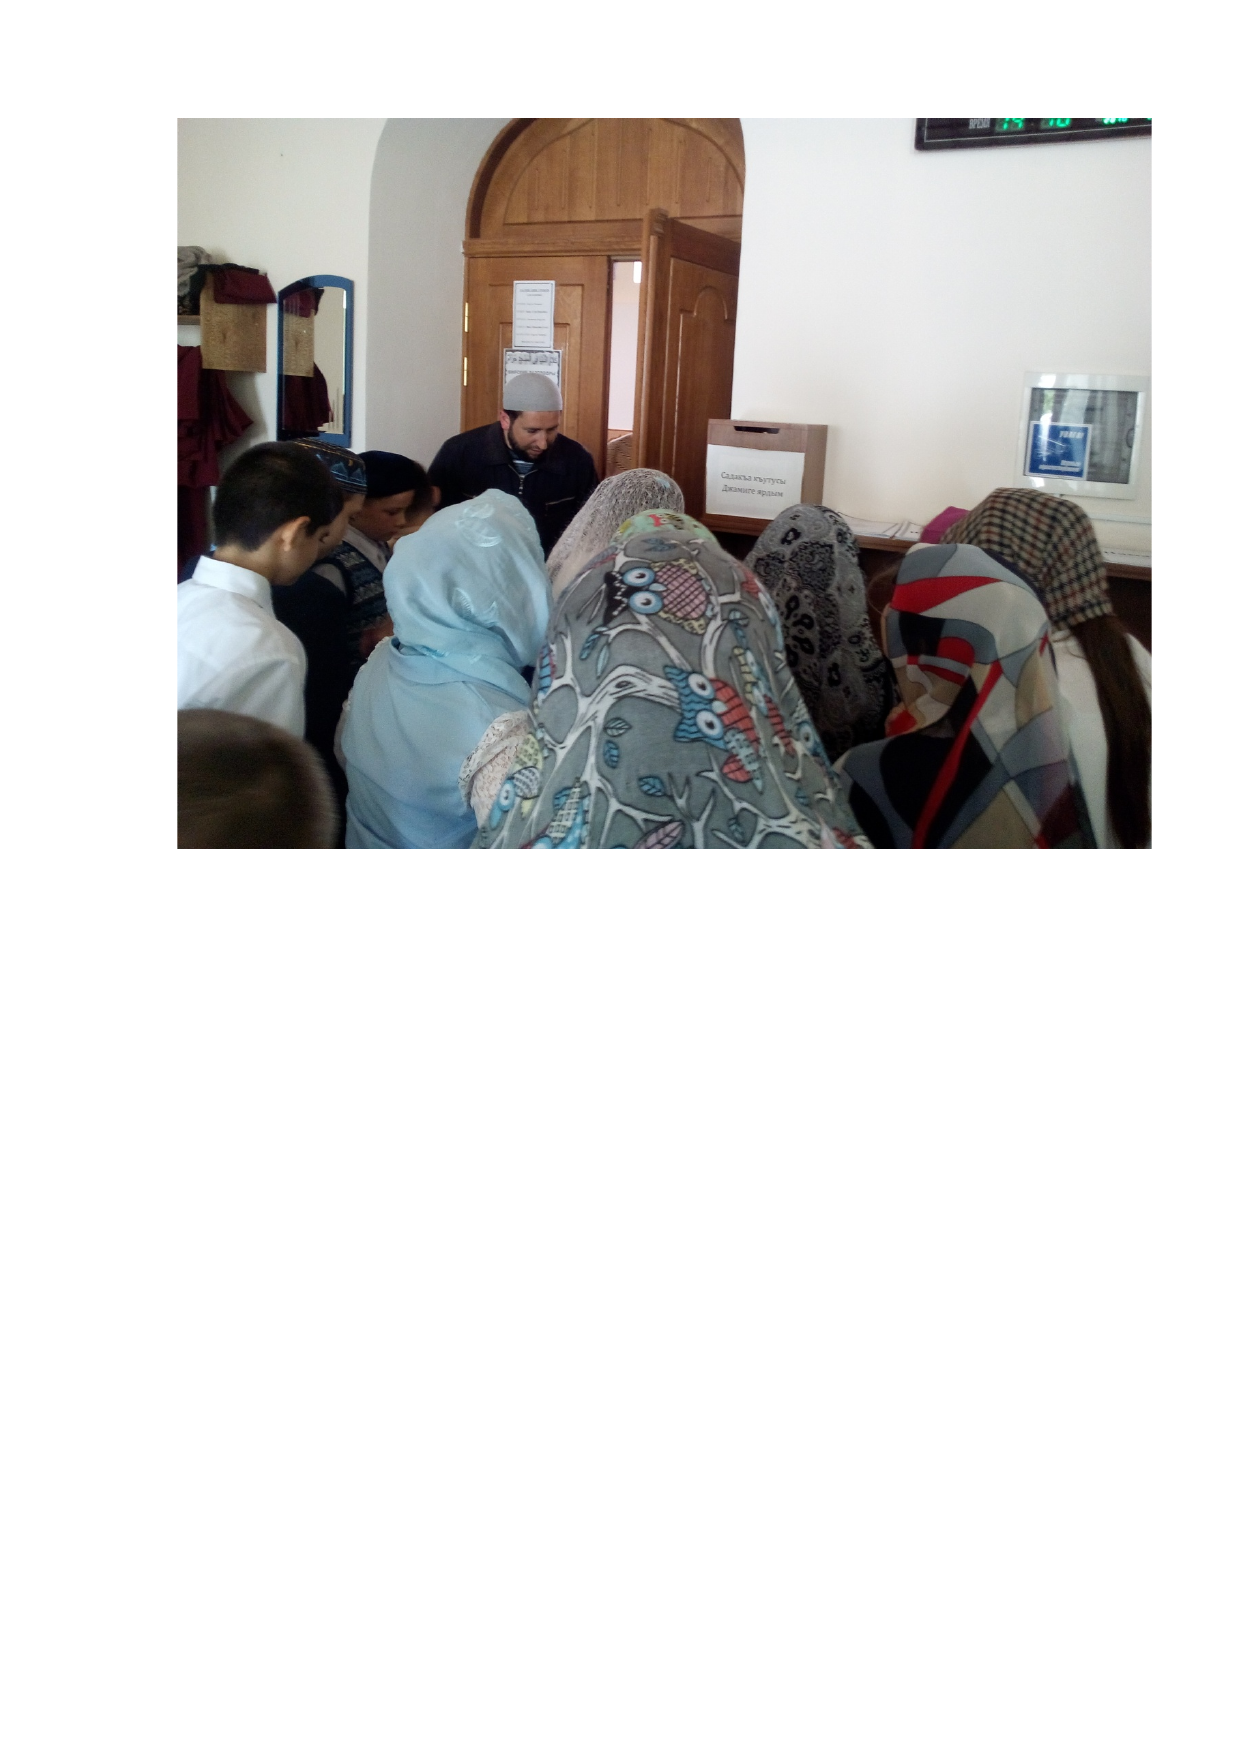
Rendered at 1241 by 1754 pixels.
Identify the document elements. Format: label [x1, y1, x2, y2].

picture [177, 118, 1152, 849]
